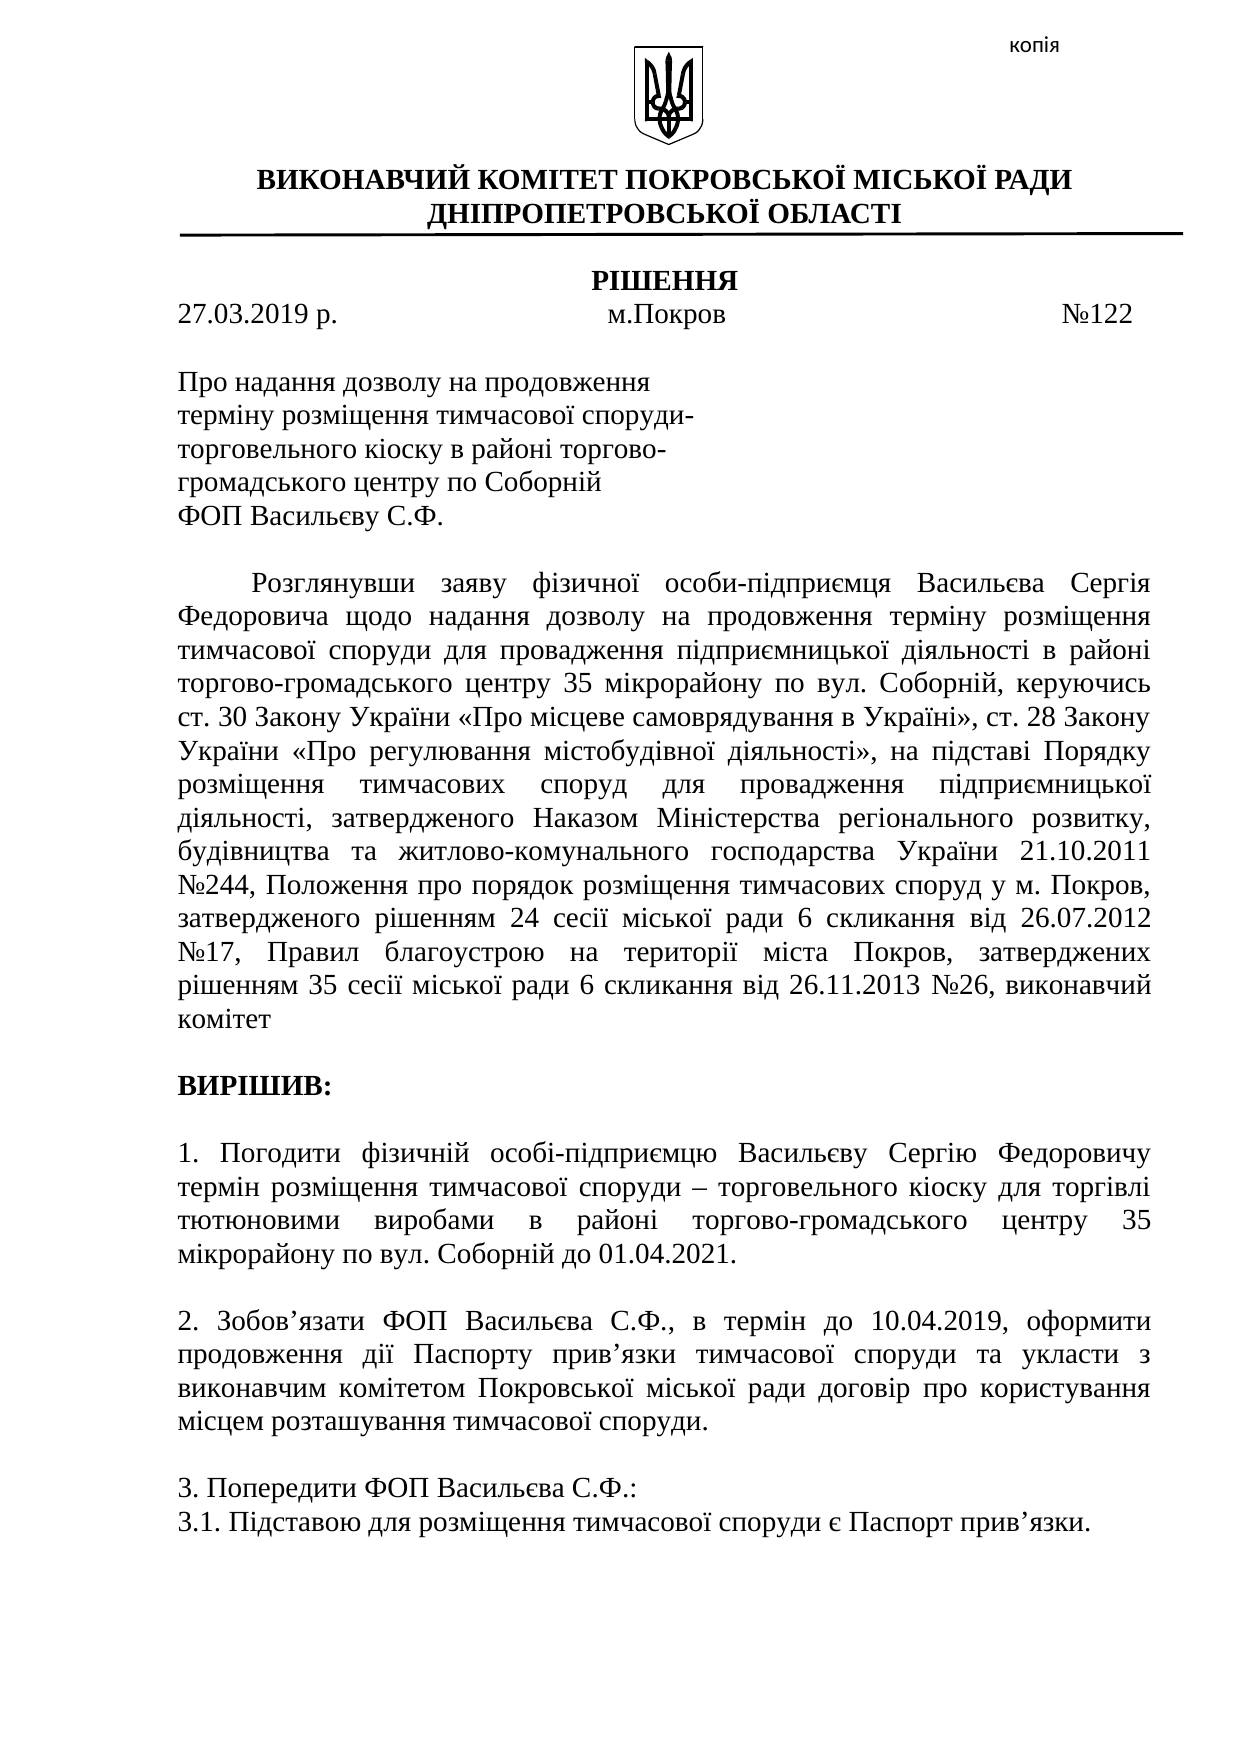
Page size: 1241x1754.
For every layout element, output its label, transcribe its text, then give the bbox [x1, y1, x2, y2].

text 1. Погодити фізичній особі-підприємцю Васильєву Сергію Федоровичу термін розміщення тимчасової споруди – торговельного кіоску для торгівлі тютюновими виробами в районі торгово-громадського центру 35 мікрорайону по вул. Соборній до 01.04.2021. [177, 1135, 1152, 1269]
text 27.03.2019 р. м.Покров №122 [177, 297, 1152, 330]
text 2. Зобов’язати ФОП Васильєва С.Ф., в термін до 10.04.2019, оформити продовження дії Паспорту прив’язки тимчасової споруди та укласти з виконавчим комітетом Покровської міської ради договір про користування місцем розташування тимчасової споруди. [177, 1303, 1152, 1437]
text 3. Попередити ФОП Васильєва С.Ф.: [177, 1471, 1152, 1504]
text Розглянувши заяву фізичної особи-підприємця Васильєва Сергія Федоровича щодо надання дозволу на продовження терміну розміщення тимчасової споруди для провадження підприємницької діяльності в районі торгово-громадського центру 35 мікрорайону по вул. Соборній, керуючись ст. 30 Закону України «Про місцеве самоврядування в Україні», ст. 28 Закону України «Про регулювання містобудівної діяльності», на підставі Порядку розміщення тимчасових споруд для провадження підприємницької діяльності, затвердженого Наказом Міністерства регіонального розвитку, будівництва та житлово-комунального господарства України 21.10.2011 №244, Положення про порядок розміщення тимчасових споруд у м. Покров, затвердженого рішенням 24 сесії міської ради 6 скликання від 26.07.2012 №17, Правил благоустрою на території міста Покров, затверджених рішенням 35 сесії міської ради 6 скликання від 26.11.2013 №26, виконавчий комітет [177, 565, 1152, 1034]
text Про надання дозволу на продовження [177, 364, 1152, 397]
text ВИРІШИВ: [177, 1068, 1152, 1102]
text торговельного кіоску в районі торгово- [177, 431, 1152, 464]
text ФОП Васильєву С.Ф. [177, 498, 1152, 531]
text ВИКОНАВЧИЙ КОМІТЕТ ПОКРОВСЬКОЇ МІСЬКОЇ РАДИ [177, 162, 1152, 196]
text терміну розміщення тимчасової споруди- [177, 397, 1152, 431]
text громадського центру по Соборній [177, 464, 1152, 498]
text 3.1. Підставою для розміщення тимчасової споруди є Паспорт прив’язки. [177, 1504, 1152, 1538]
text ДНІПРОПЕТРОВСЬКОЇ ОБЛАСТІ [177, 196, 1152, 229]
text РІШЕННЯ [177, 263, 1152, 297]
